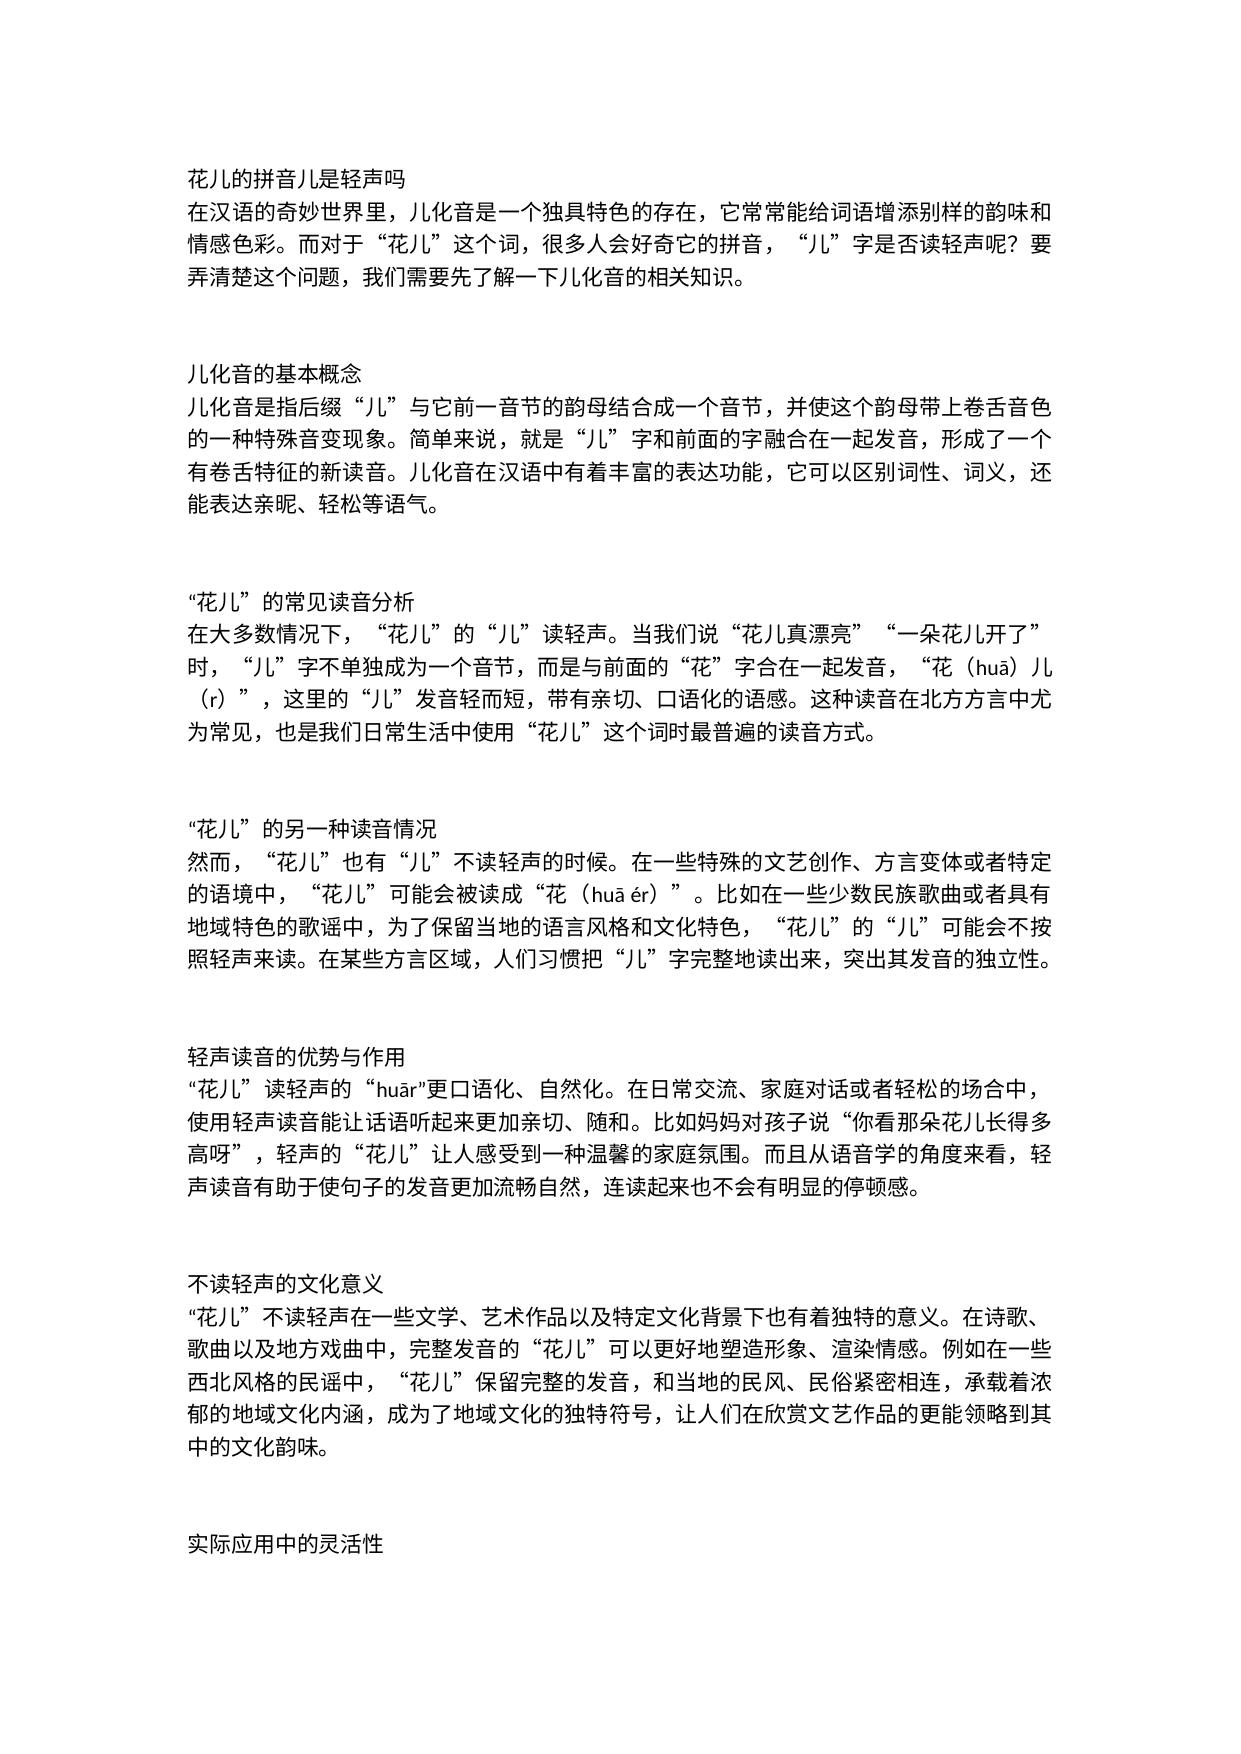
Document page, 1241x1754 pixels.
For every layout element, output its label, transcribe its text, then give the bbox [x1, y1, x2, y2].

text 花儿的拼音儿是轻声吗 [187, 162, 1053, 194]
text 在汉语的奇妙世界里，儿化音是一个独具特色的存在，它常常能给词语增添别样的韵味和情感色彩。而对于“花儿”这个词，很多人会好奇它的拼音，“儿”字是否读轻声呢？要弄清楚这个问题，我们需要先了解一下儿化音的相关知识。 [187, 194, 1053, 292]
text 在大多数情况下，“花儿”的“儿”读轻声。当我们说“花儿真漂亮”“一朵花儿开了”时，“儿”字不单独成为一个音节，而是与前面的“花”字合在一起发音，“花（huā）儿（r）”，这里的“儿”发音轻而短，带有亲切、口语化的语感。这种读音在北方方言中尤为常见，也是我们日常生活中使用“花儿”这个词时最普遍的读音方式。 [187, 617, 1053, 747]
text “花儿”的常见读音分析 [187, 584, 1053, 617]
text 不读轻声的文化意义 [187, 1267, 1053, 1299]
text “花儿”的另一种读音情况 [187, 812, 1053, 844]
text 轻声读音的优势与作用 [187, 1039, 1053, 1072]
text 实际应用中的灵活性 [187, 1527, 1053, 1559]
text 儿化音的基本概念 [187, 357, 1053, 389]
text 然而，“花儿”也有“儿”不读轻声的时候。在一些特殊的文艺创作、方言变体或者特定的语境中，“花儿”可能会被读成“花（huā ér）”。比如在一些少数民族歌曲或者具有地域特色的歌谣中，为了保留当地的语言风格和文化特色，“花儿”的“儿”可能会不按照轻声来读。在某些方言区域，人们习惯把“儿”字完整地读出来，突出其发音的独立性。 [187, 844, 1053, 974]
text “花儿”不读轻声在一些文学、艺术作品以及特定文化背景下也有着独特的意义。在诗歌、歌曲以及地方戏曲中，完整发音的“花儿”可以更好地塑造形象、渲染情感。例如在一些西北风格的民谣中，“花儿”保留完整的发音，和当地的民风、民俗紧密相连，承载着浓郁的地域文化内涵，成为了地域文化的独特符号，让人们在欣赏文艺作品的更能领略到其中的文化韵味。 [187, 1299, 1053, 1462]
text “花儿”读轻声的“huār”更口语化、自然化。在日常交流、家庭对话或者轻松的场合中，使用轻声读音能让话语听起来更加亲切、随和。比如妈妈对孩子说“你看那朵花儿长得多高呀”，轻声的“花儿”让人感受到一种温馨的家庭氛围。而且从语音学的角度来看，轻声读音有助于使句子的发音更加流畅自然，连读起来也不会有明显的停顿感。 [187, 1072, 1053, 1202]
text 儿化音是指后缀“儿”与它前一音节的韵母结合成一个音节，并使这个韵母带上卷舌音色的一种特殊音变现象。简单来说，就是“儿”字和前面的字融合在一起发音，形成了一个有卷舌特征的新读音。儿化音在汉语中有着丰富的表达功能，它可以区别词性、词义，还能表达亲昵、轻松等语气。 [187, 389, 1053, 519]
